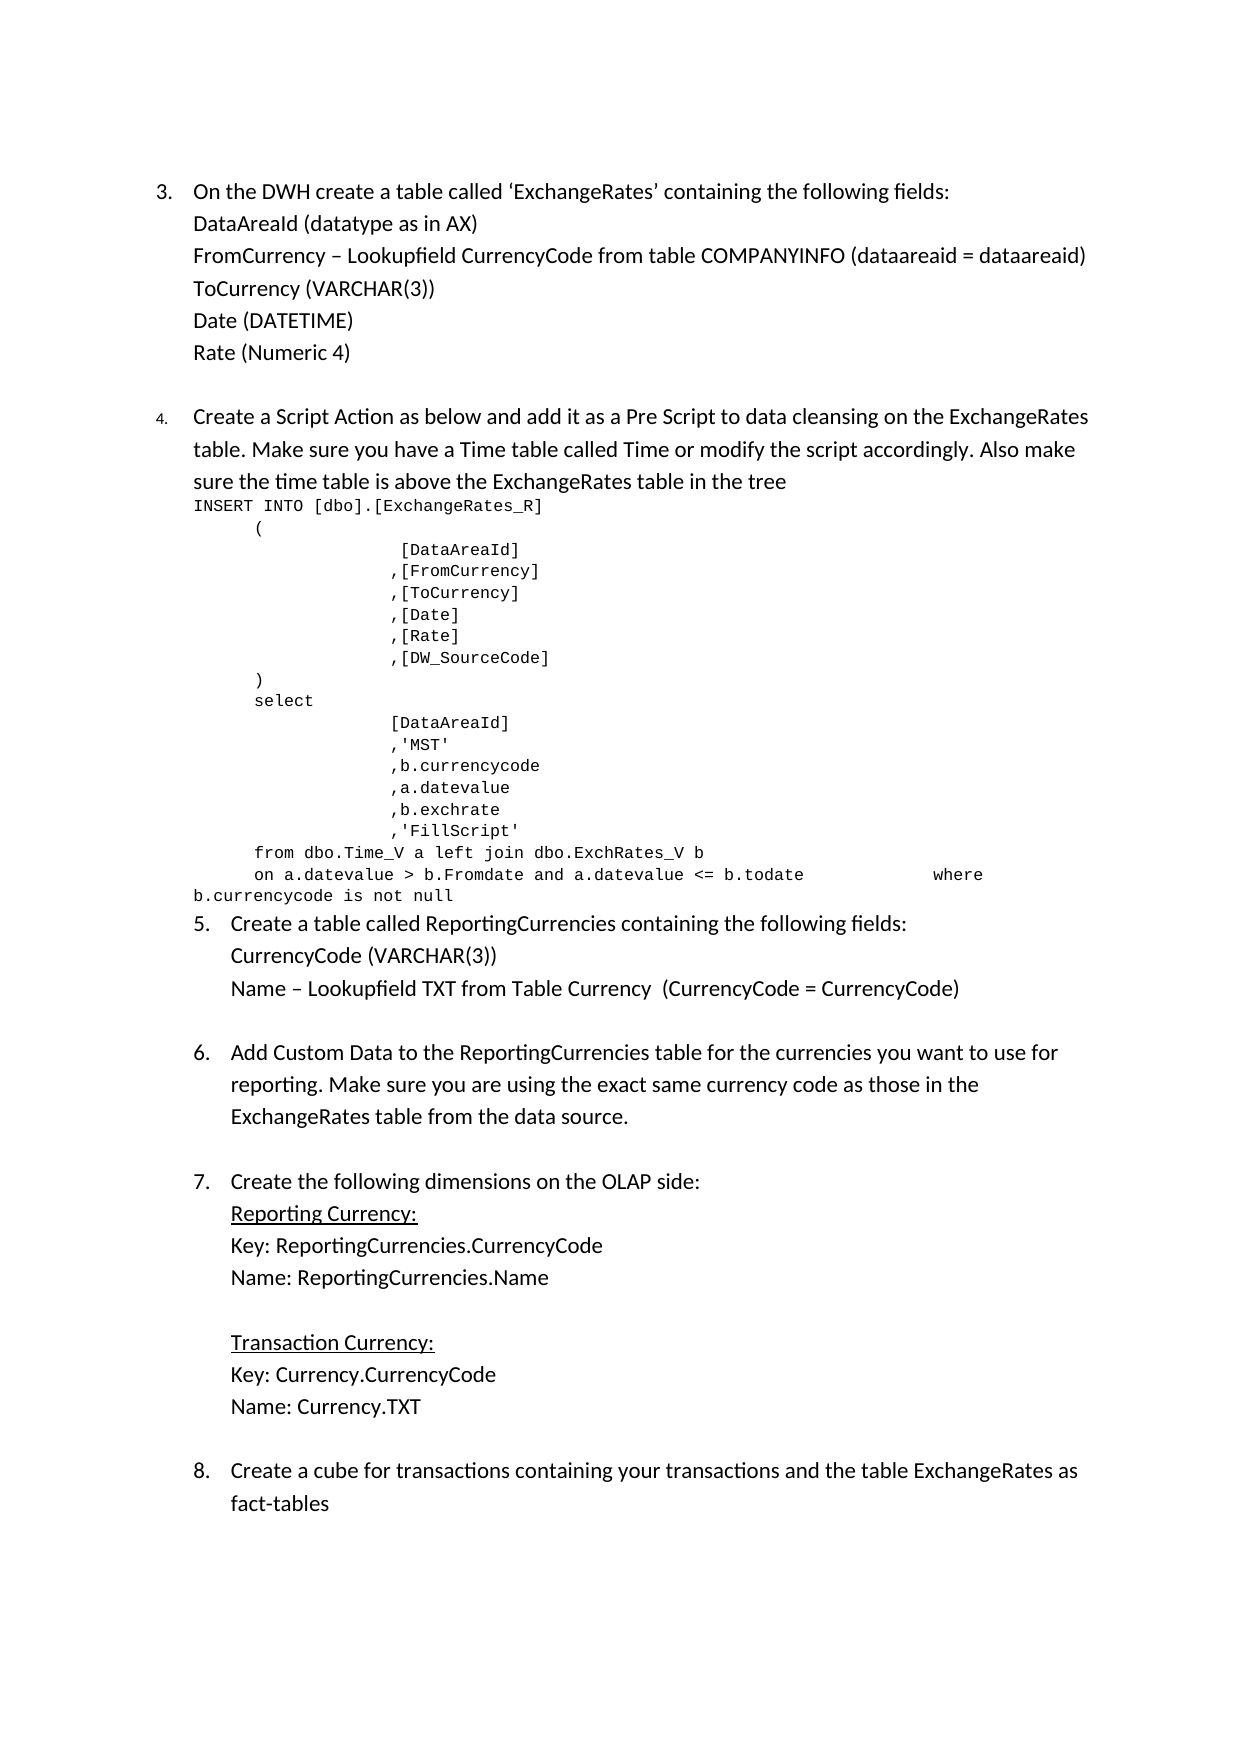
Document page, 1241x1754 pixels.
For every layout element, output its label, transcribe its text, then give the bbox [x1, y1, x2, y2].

list On the DWH create a table called ‘ExchangeRates’ containing the following fields: DataAreaId (datatype as in AX) FromCurrency – Lookupfield CurrencyCode from table COMPANYINFO (dataareaid = dataareaid) ToCurrency (VARCHAR(3)) Date (DATETIME) Rate (Numeric 4) [156, 177, 1122, 398]
list Create a table called ReportingCurrencies containing the following fields: CurrencyCode (VARCHAR(3)) Name – Lookupfield TXT from Table Currency (CurrencyCode = CurrencyCode) [193, 909, 1122, 1034]
list Add Custom Data to the ReportingCurrencies table for the currencies you want to use for reporting. Make sure you are using the exact same currency code as those in the ExchangeRates table from the data source. [193, 1038, 1122, 1163]
list Create a Script Action as below and add it as a Pre Script to data cleansing on the ExchangeRates table. Make sure you have a Time table called Time or modify the script accordingly. Also make sure the time table is above the ExchangeRates table in the tree INSERT INTO [dbo].[ExchangeRates_R] ( [DataAreaId] ,[FromCurrency] ,[ToCurrency] ,[Date] ,[Rate] ,[DW_SourceCode] ) select [DataAreaId] ,'MST' ,b.currencycode ,a.datevalue ,b.exchrate ,'FillScript' from dbo.Time_V a left join dbo.ExchRates_V b on a.datevalue > b.Fromdate and a.datevalue <= b.todate where b.currencycode is not null [156, 402, 1122, 907]
list Create the following dimensions on the OLAP side: Reporting Currency: Key: ReportingCurrencies.CurrencyCode Name: ReportingCurrencies.Name Transaction Currency: Key: Currency.CurrencyCode Name: Currency.TXT [193, 1167, 1122, 1452]
list Create a cube for transactions containing your transactions and the table ExchangeRates as fact-tables [193, 1457, 1122, 1517]
